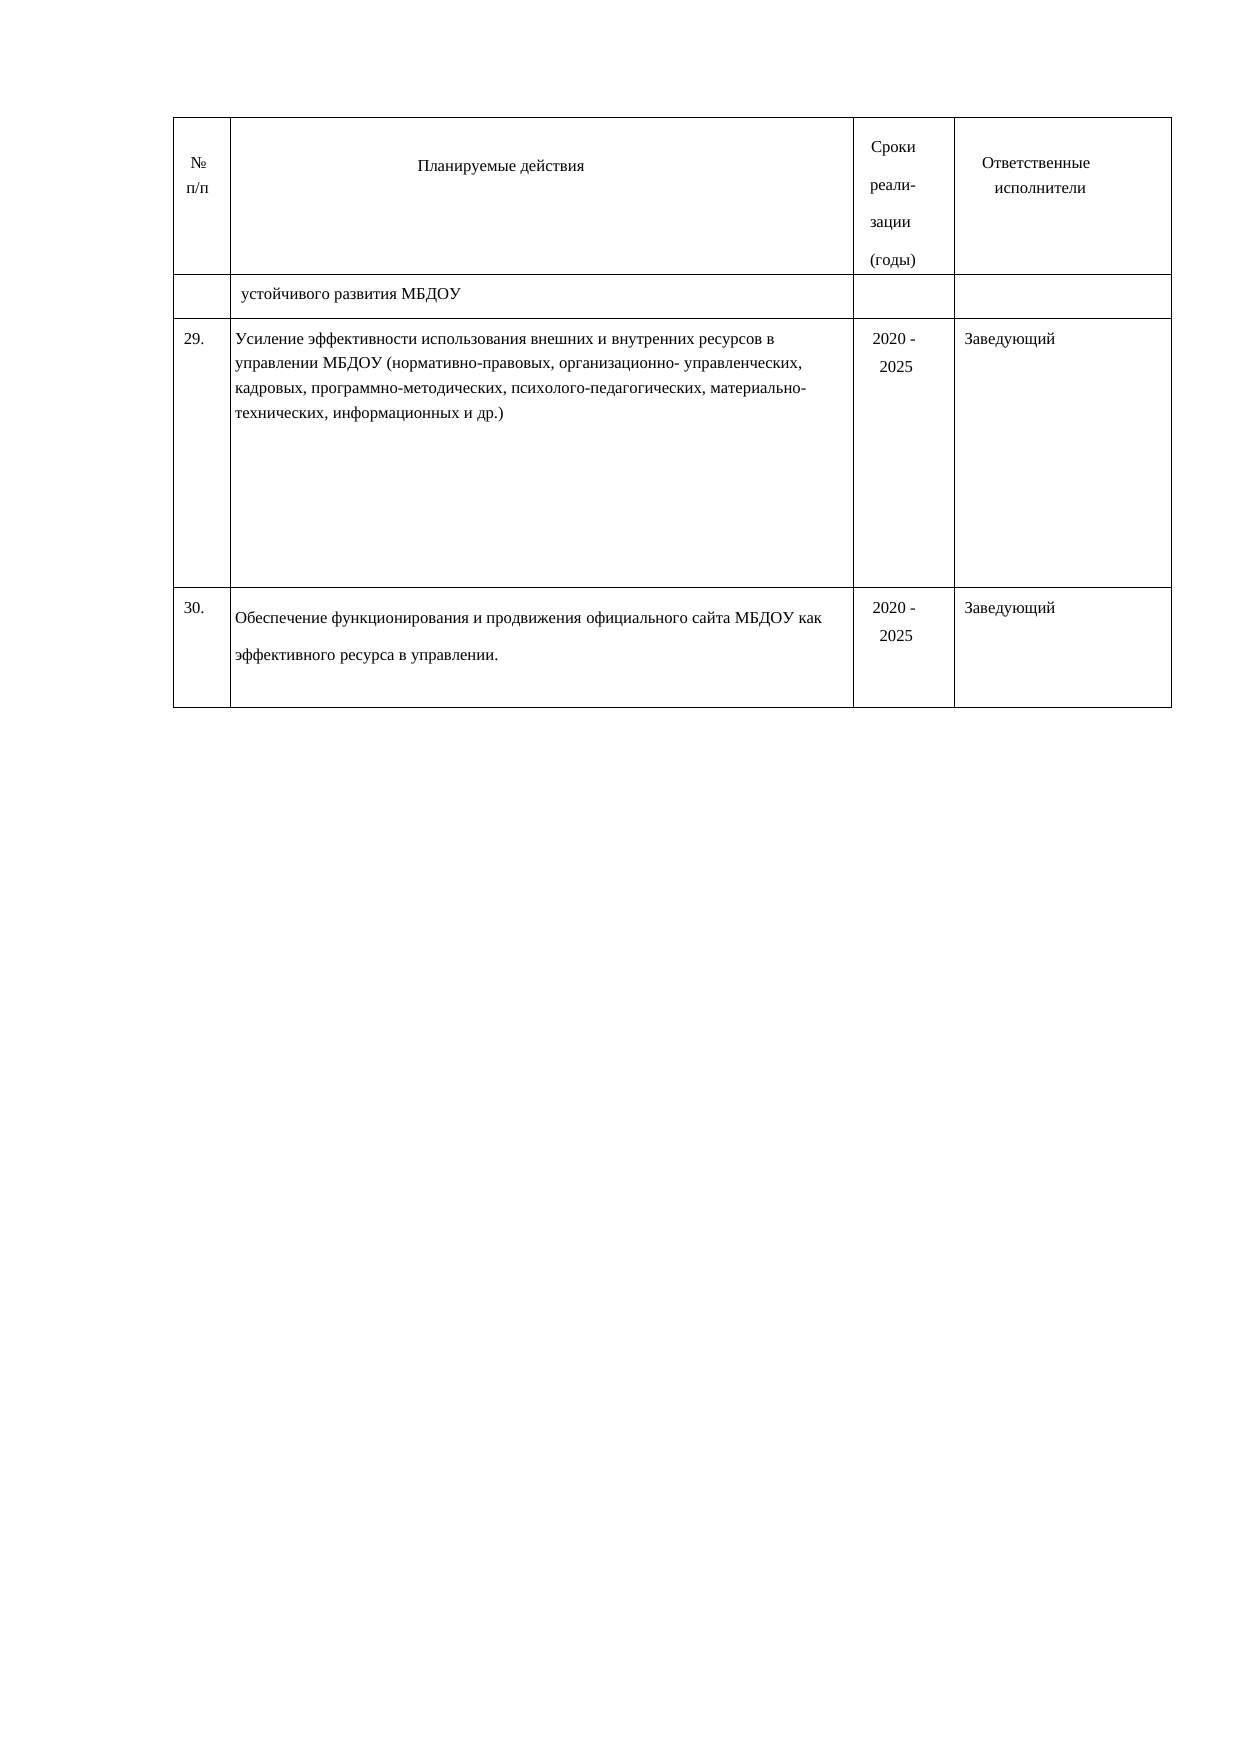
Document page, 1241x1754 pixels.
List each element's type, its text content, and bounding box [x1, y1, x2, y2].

table_cell [854, 275, 954, 318]
table_header № п/п [174, 118, 230, 273]
table_cell 29. [174, 319, 230, 587]
table_cell Заведующий [955, 319, 1171, 587]
table_header Сроки реали- зации (годы) [854, 118, 954, 273]
table_cell [955, 275, 1171, 318]
table_header Ответственные исполнители [955, 118, 1171, 273]
table_cell Заведующий [955, 588, 1171, 707]
table_cell устойчивого развития МБДОУ [231, 275, 853, 318]
table_cell Усиление эффективности использования внешних и внутренних ресурсов в управлении МБДОУ (нормативно-правовых, организационно- управленческих, кадровых, программно-методических, психолого-педагогических, материально-технических, информационных и др.) [231, 319, 853, 587]
table_cell Обеспечение функционирования и продвижения официального сайта МБДОУ как эффективного ресурса в управлении. [231, 588, 853, 707]
table_cell 2020 - 2025 [854, 588, 954, 707]
table_cell [174, 275, 230, 318]
table_header Планируемые действия [231, 118, 853, 273]
table_cell 2020 - 2025 [854, 319, 954, 587]
table_cell 30. [174, 588, 230, 707]
